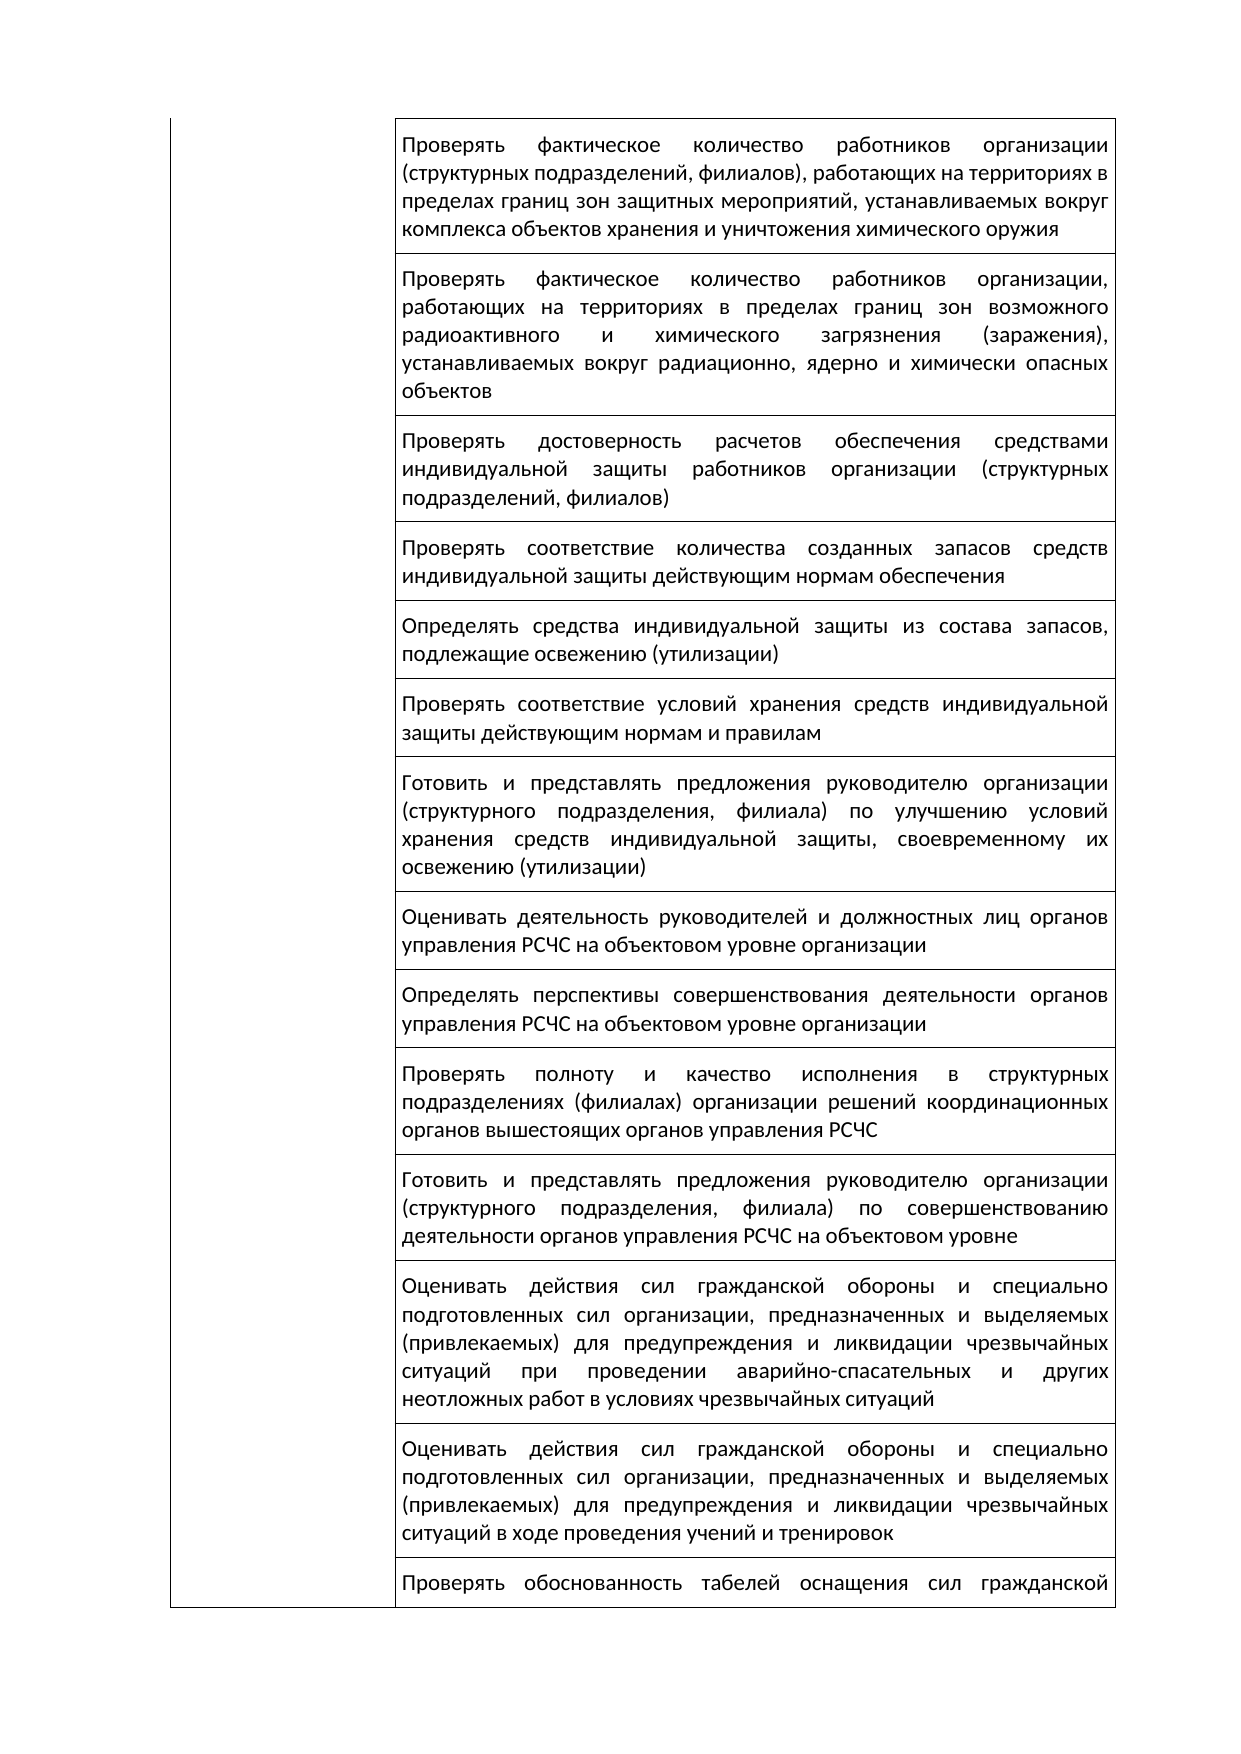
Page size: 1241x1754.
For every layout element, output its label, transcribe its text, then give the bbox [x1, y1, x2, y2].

table_cell Готовить и представлять предложения руководителю организации (структурного подразделения, филиала) по улучшению условий хранения средств индивидуальной защиты, своевременному их освежению (утилизации) [396, 757, 1115, 891]
table_cell Проверять соответствие условий хранения средств индивидуальной защиты действующим нормам и правилам [396, 679, 1115, 756]
table_cell Определять перспективы совершенствования деятельности органов управления РСЧС на объектовом уровне организации [396, 970, 1115, 1047]
table_cell Проверять фактическое количество работников организации, работающих на территориях в пределах границ зон возможного радиоактивного и химического загрязнения (заражения), устанавливаемых вокруг радиационно, ядерно и химически опасных объектов [396, 254, 1115, 415]
table_cell Проверять достоверность расчетов обеспечения средствами индивидуальной защиты работников организации (структурных подразделений, филиалов) [396, 416, 1115, 521]
table_cell [171, 600, 395, 1607]
table_cell Проверять фактическое количество работников организации (структурных подразделений, филиалов), работающих на территориях в пределах границ зон защитных мероприятий, устанавливаемых вокруг комплекса объектов хранения и уничтожения химического оружия [396, 119, 1115, 252]
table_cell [396, 1558, 1115, 1607]
table_cell Оценивать действия сил гражданской обороны и специально подготовленных сил организации, предназначенных и выделяемых (привлекаемых) для предупреждения и ликвидации чрезвычайных ситуаций при проведении аварийно-спасательных и других неотложных работ в условиях чрезвычайных ситуаций [396, 1261, 1115, 1422]
table_cell Определять средства индивидуальной защиты из состава запасов, подлежащие освежению (утилизации) [396, 601, 1115, 678]
table_cell Готовить и представлять предложения руководителю организации (структурного подразделения, филиала) по совершенствованию деятельности органов управления РСЧС на объектовом уровне [396, 1155, 1115, 1260]
table_cell Оценивать действия сил гражданской обороны и специально подготовленных сил организации, предназначенных и выделяемых (привлекаемых) для предупреждения и ликвидации чрезвычайных ситуаций в ходе проведения учений и тренировок [396, 1424, 1115, 1557]
table_cell Проверять полноту и качество исполнения в структурных подразделениях (филиалах) организации решений координационных органов вышестоящих органов управления РСЧС [396, 1048, 1115, 1154]
table_cell Проверять соответствие количества созданных запасов средств индивидуальной защиты действующим нормам обеспечения [396, 522, 1115, 599]
table_cell Оценивать деятельность руководителей и должностных лиц органов управления РСЧС на объектовом уровне организации [396, 892, 1115, 969]
